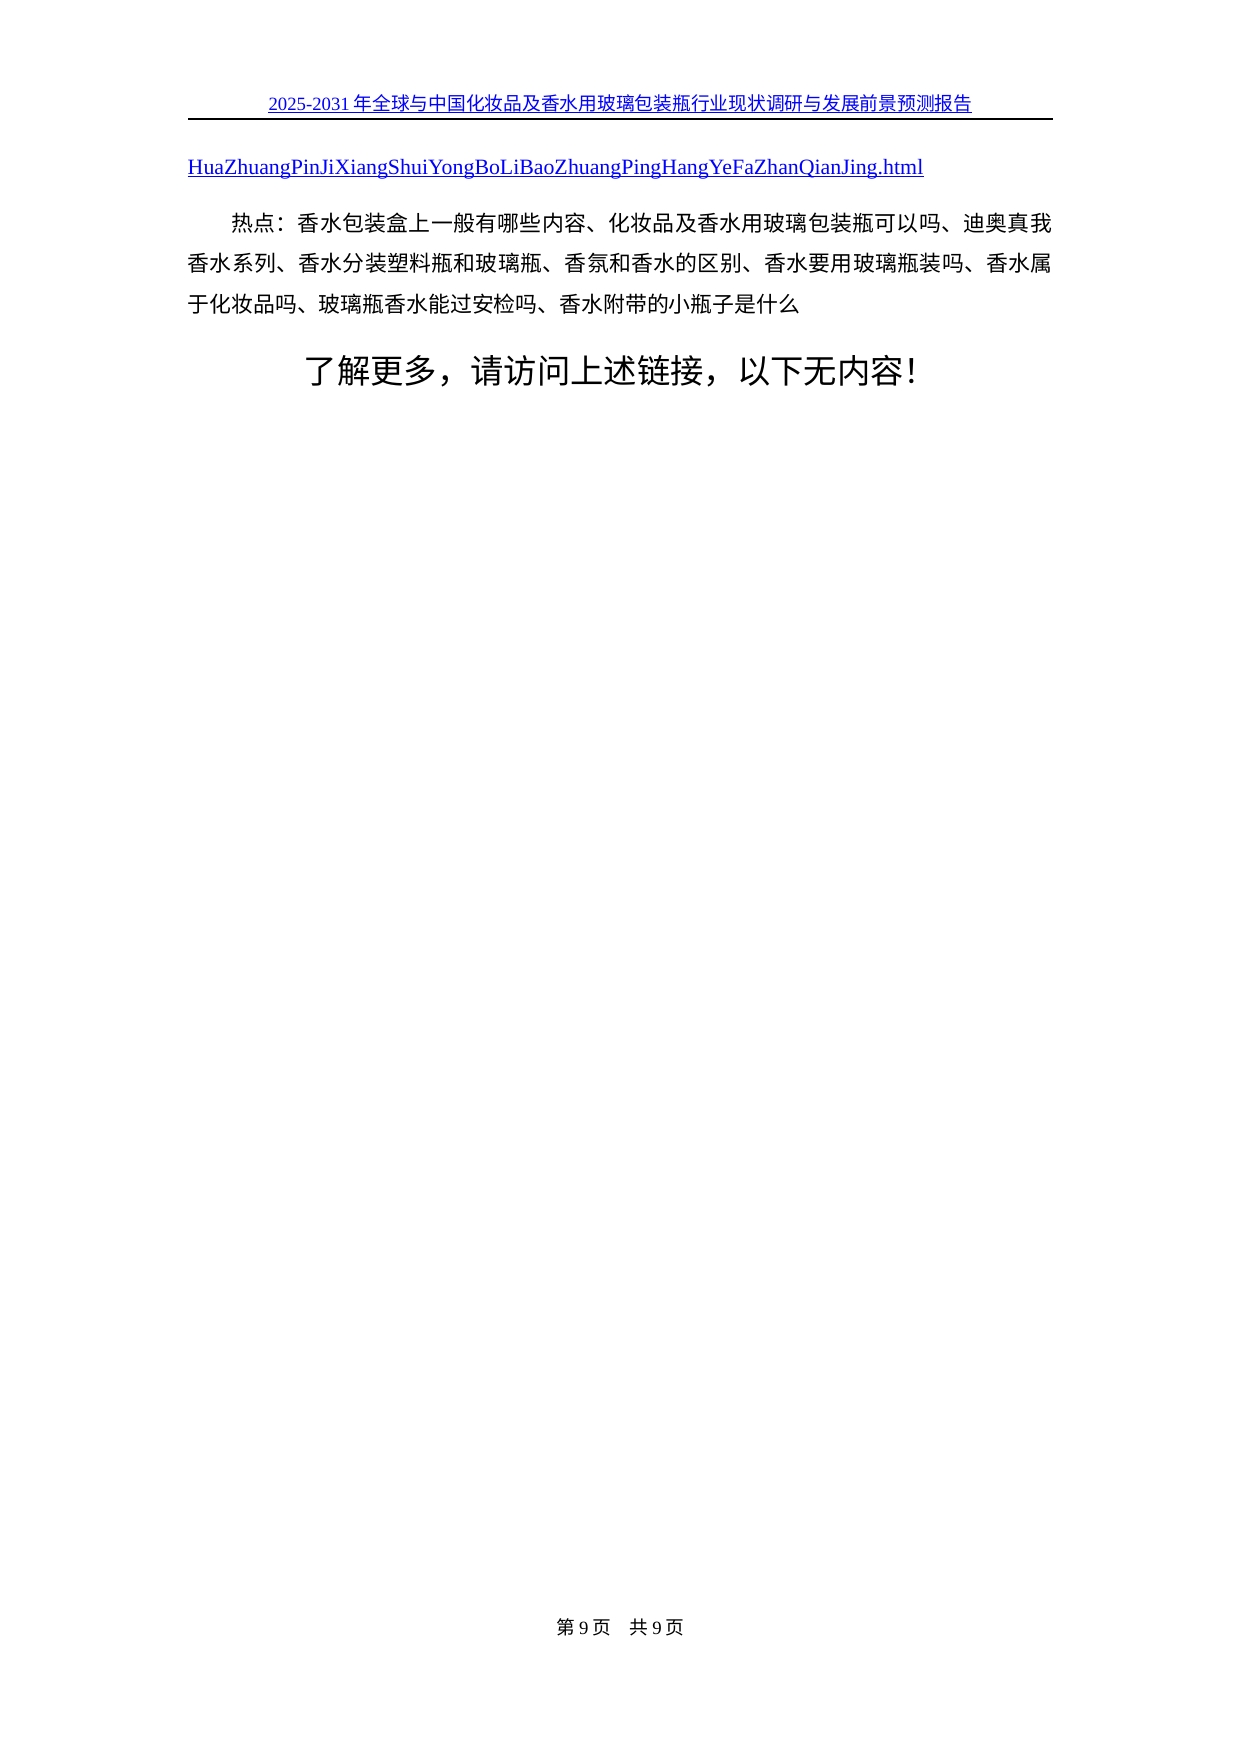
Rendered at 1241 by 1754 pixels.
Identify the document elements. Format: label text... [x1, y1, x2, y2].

text 热点：香水包装盒上一般有哪些内容、化妆品及香水用玻璃包装瓶可以吗、迪奥真我香水系列、香水分装塑料瓶和玻璃瓶、香氛和香水的区别、香水要用玻璃瓶装吗、香水属于化妆品吗、玻璃瓶香水能过安检吗、香水附带的小瓶子是什么 [187, 205, 1053, 319]
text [187, 150, 1053, 183]
title 了解更多，请访问上述链接，以下无内容！ [187, 337, 1053, 402]
